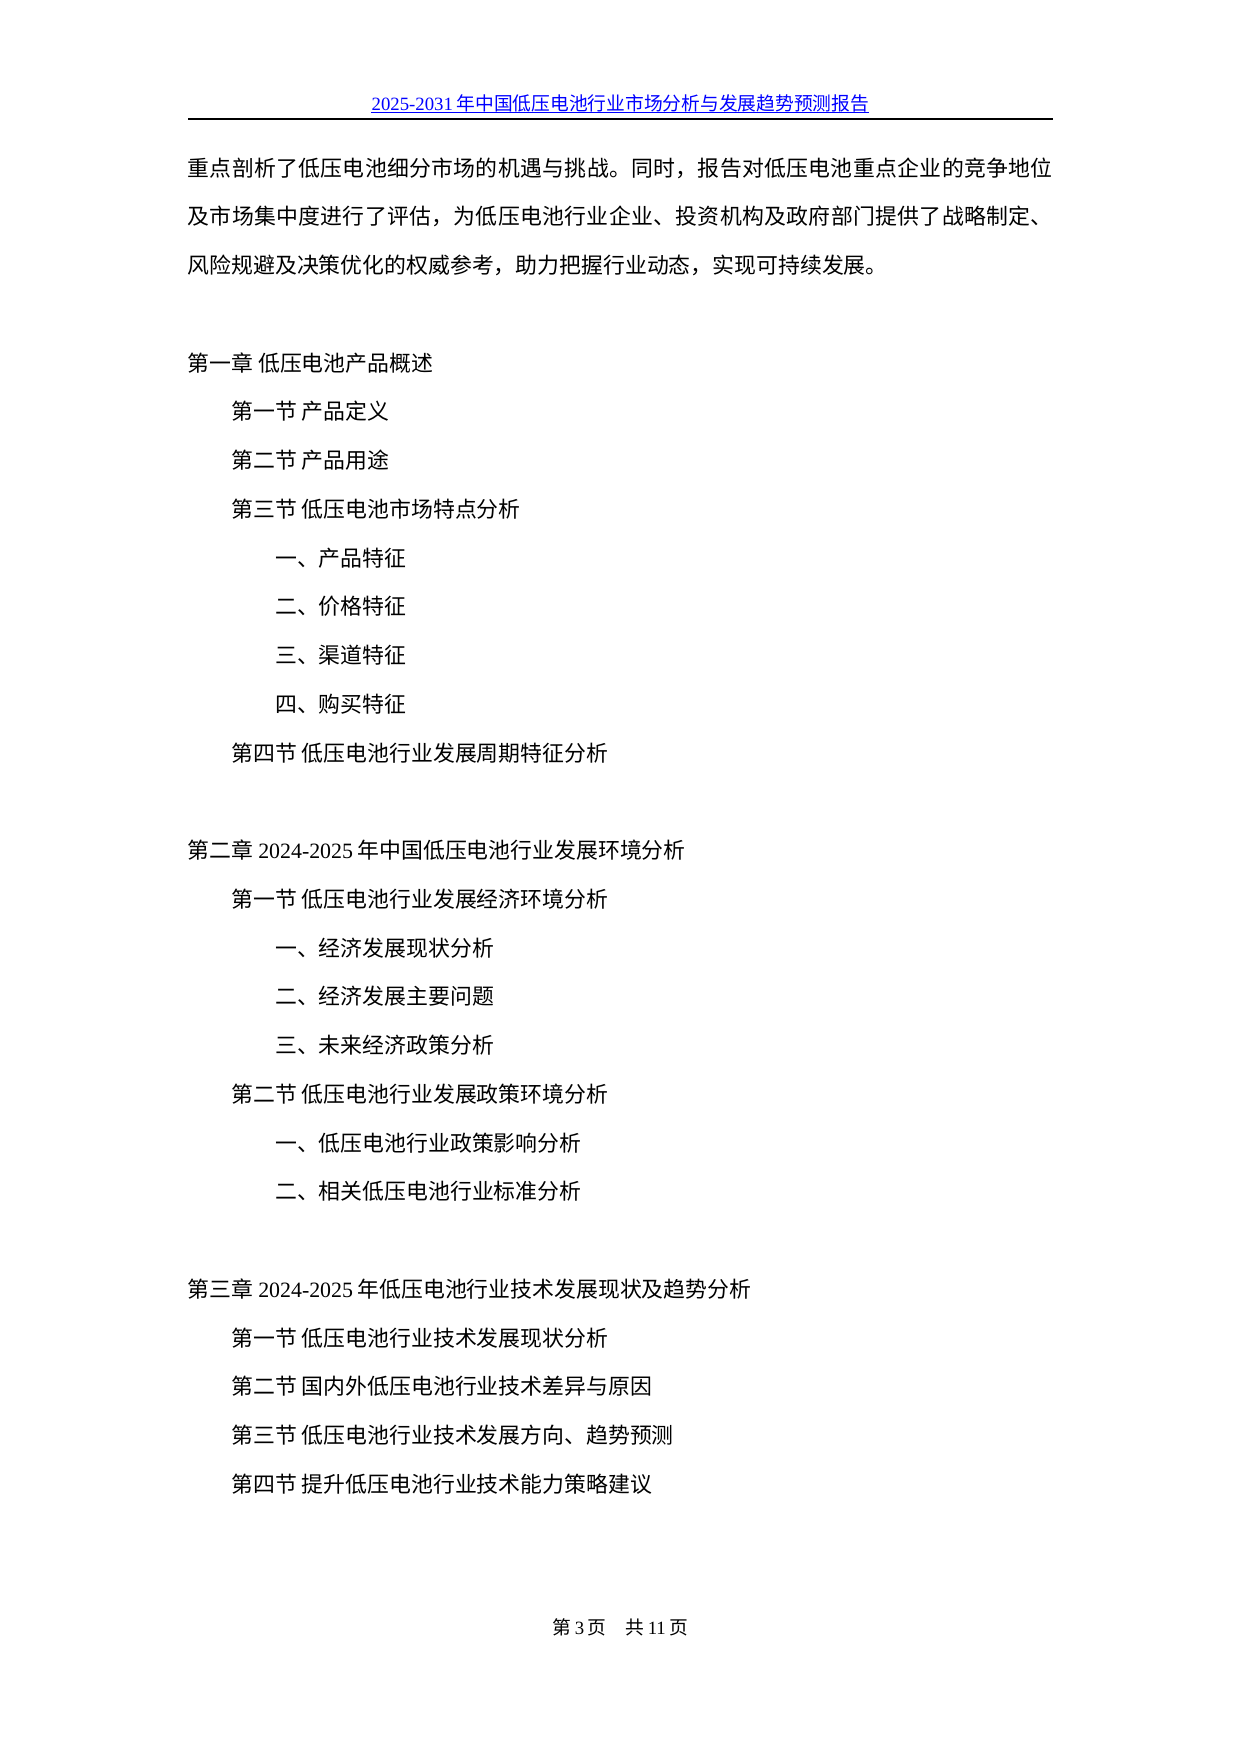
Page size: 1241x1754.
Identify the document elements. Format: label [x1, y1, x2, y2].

text [187, 150, 1053, 1499]
